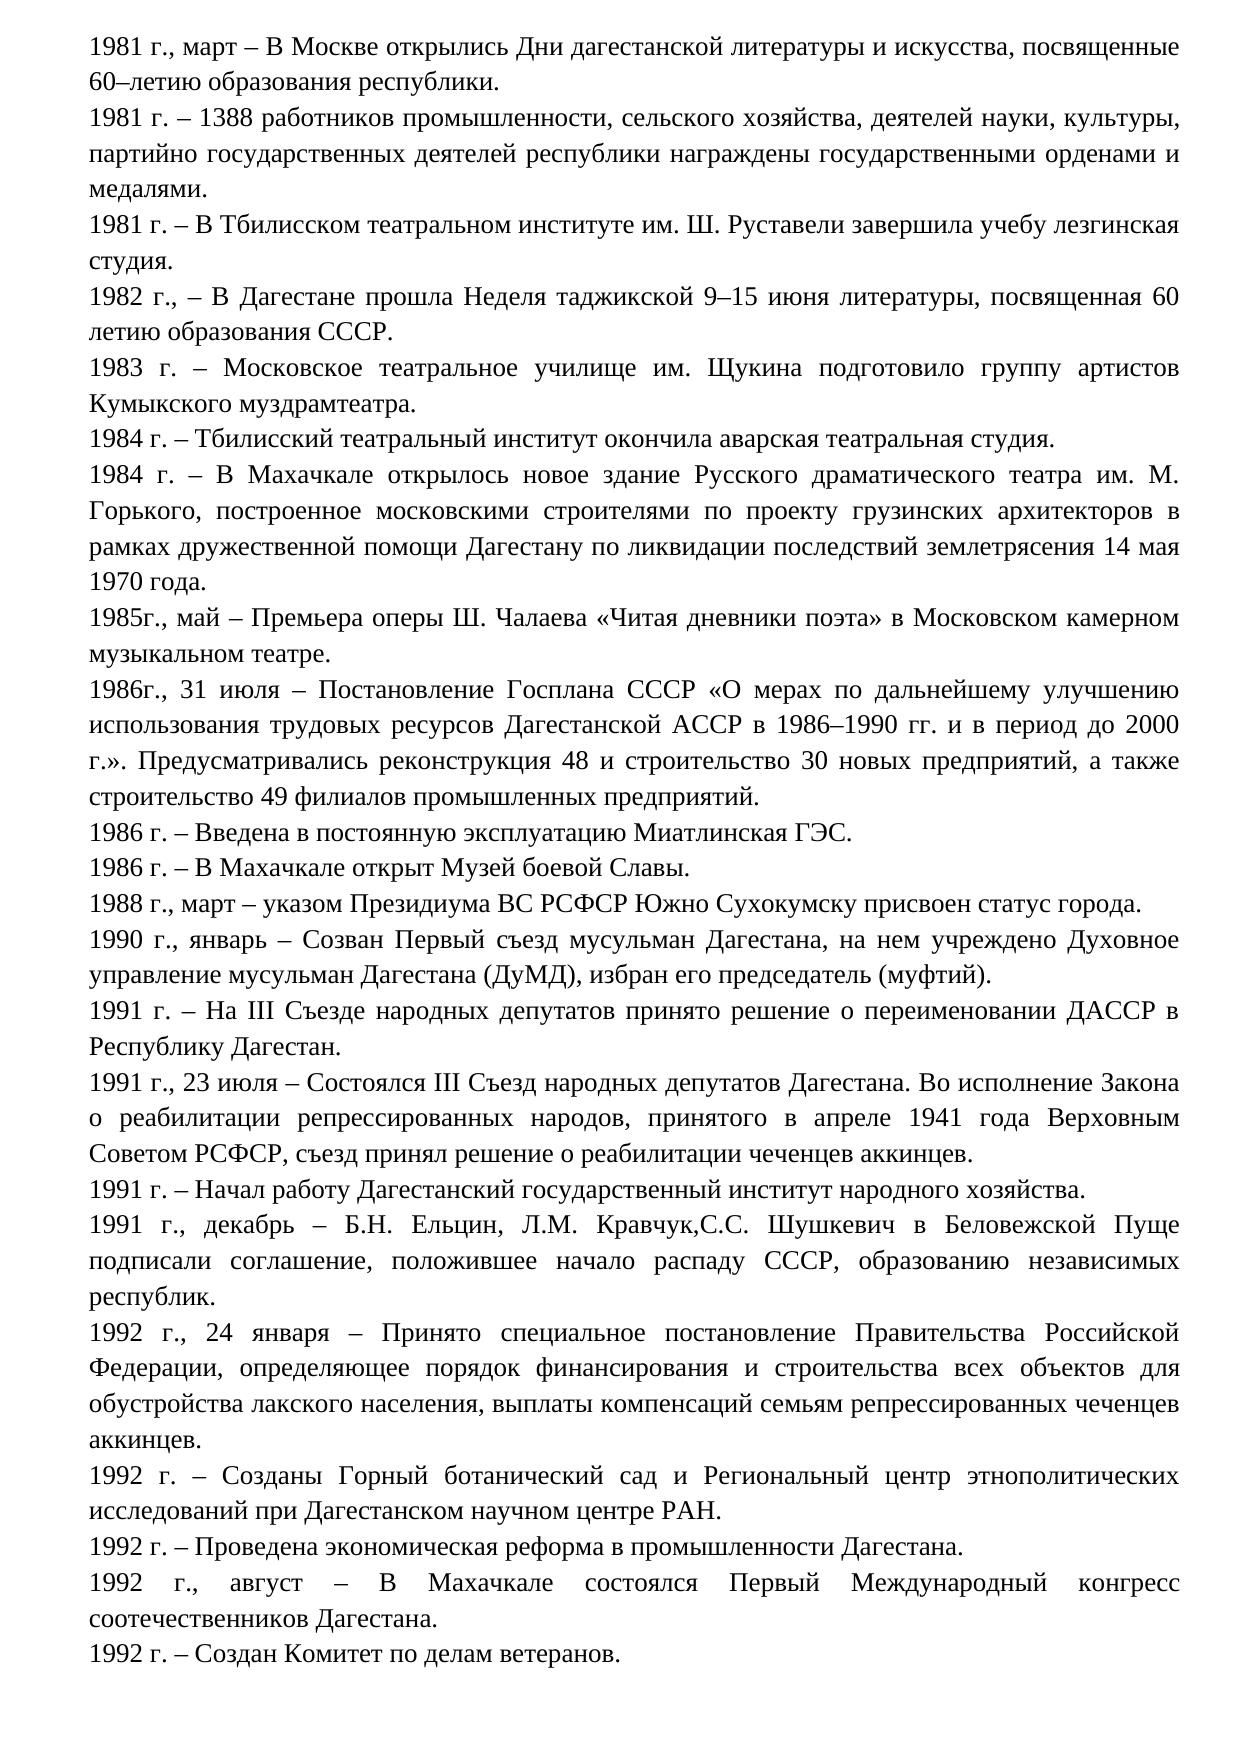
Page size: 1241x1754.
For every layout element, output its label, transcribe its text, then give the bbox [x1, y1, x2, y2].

text 1992 г., 24 января – Принято специальное постановление Правительства Российской Федерации, определяющее порядок финансирования и строительства всех объектов для обустройства лакского населения, выплаты компенсаций семьям репрессированных чеченцев аккинцев. [89, 1316, 1181, 1454]
text 1990 г., январь – Созван Первый съезд мусульман Дагестана, на нем учреждено Духовное управление мусульман Дагестана (ДуМД), избран его председатель (муфтий). [89, 923, 1181, 990]
text 1992 г. – Создан Комитет по делам ветеранов. [89, 1637, 1181, 1668]
text 1991 г., декабрь – Б.Н. Ельцин, Л.М. Кравчук,С.С. Шушкевич в Беловежской Пуще подписали соглашение, положившее начало распаду СССР, образованию независимых республик. [89, 1209, 1181, 1311]
text 1981 г. – 1388 работников промышленности, сельского хозяйства, деятелей науки, культуры, партийно государственных деятелей республики награждены государственными орденами и медалями. [89, 101, 1181, 204]
text 1985г., май – Премьера оперы Ш. Чалаева «Читая дневники поэта» в Московском камерном музыкальном театре. [89, 601, 1181, 668]
text 1986г., 31 июля – Постановление Госплана СССР «О мерах по дальнейшему улучшению использования трудовых ресурсов Дагестанской АССР в 1986–1990 гг. и в период до 2000 г.». Предусматривались реконструкция 48 и строительство 30 новых предприятий, а также строительство 49 филиалов промышленных предприятий. [89, 673, 1181, 811]
text 1988 г., март – указом Президиума ВС РСФСР Южно Сухокумску присвоен статус города. [89, 887, 1181, 918]
text 1992 г. – Проведена экономическая реформа в промышленности Дагестана. [89, 1530, 1181, 1561]
text 1981 г., март – В Москве открылись Дни дагестанской литературы и искусства, посвященные 60–летию образования республики. [89, 29, 1181, 96]
text 1981 г. – В Тбилисском театральном институте им. Ш. Руставели завершила учебу лезгинская студия. [89, 208, 1181, 275]
text 1991 г. – Начал работу Дагестанский государственный институт народного хозяйства. [89, 1173, 1181, 1204]
text 1983 г. – Московское театральное училище им. Щукина подготовило группу артистов Кумыкского муздрамтеатра. [89, 351, 1181, 418]
text 1992 г., август – В Махачкале состоялся Первый Международный конгресс соотечественников Дагестана. [89, 1566, 1181, 1633]
text 1986 г. – Введена в постоянную эксплуатацию Миатлинская ГЭС. [89, 816, 1181, 847]
text 1991 г. – На III Съезде народных депутатов принято решение о переименовании ДАССР в Республику Дагестан. [89, 994, 1181, 1061]
text 1992 г. – Созданы Горный ботанический сад и Региональный центр этнополитических исследований при Дагестанском научном центре РАН. [89, 1459, 1181, 1526]
text 1982 г., – В Дагестане прошла Неделя таджикской 9–15 июня литературы, посвященная 60 летию образования СССР. [89, 280, 1181, 347]
text 1984 г. – Тбилисский театральный институт окончила аварская театральная студия. [89, 423, 1181, 454]
text 1991 г., 23 июля – Состоялся III Съезд народных депутатов Дагестана. Во исполнение Закона о реабилитации репрессированных народов, принятого в апреле 1941 года Верховным Советом РСФСР, съезд принял решение о реабилитации чеченцев аккинцев. [89, 1066, 1181, 1168]
text 1984 г. – В Махачкале открылось новое здание Русского драматического театра им. М. Горького, построенное московскими строителями по проекту грузинских архитекторов в рамках дружественной помощи Дагестану по ликвидации последствий землетрясения 14 мая 1970 года. [89, 458, 1181, 597]
text 1986 г. – В Махачкале открыт Музей боевой Славы. [89, 851, 1181, 882]
